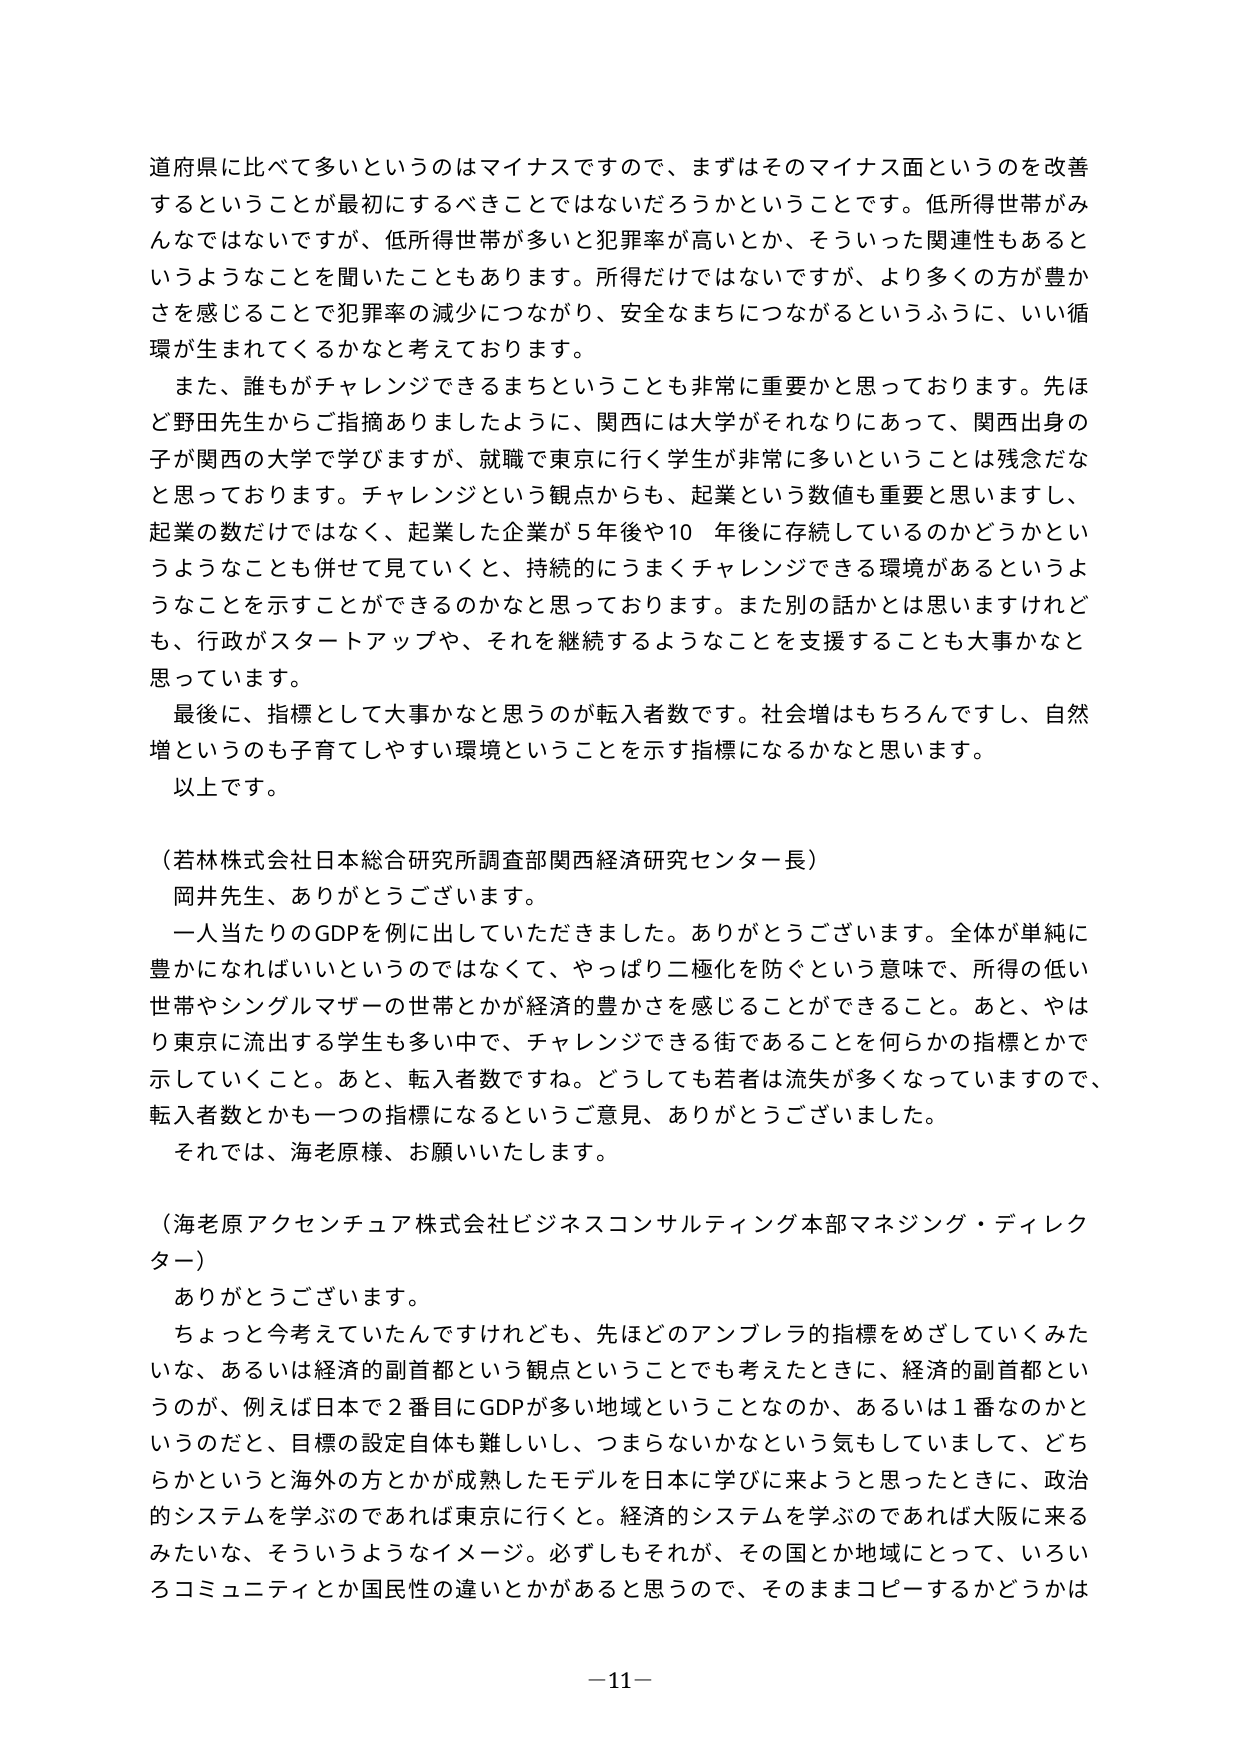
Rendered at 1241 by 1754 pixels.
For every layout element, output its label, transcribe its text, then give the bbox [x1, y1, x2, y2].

text 一人当たりのGDPを例に出していただきました。ありがとうございます。全体が単純に豊かになればいいというのではなくて、やっぱり二極化を防ぐという意味で、所得の低い世帯やシングルマザーの世帯とかが経済的豊かさを感じることができること。あと、やはり東京に流出する学生も多い中で、チャレンジできる街であることを何らかの指標とかで示していくこと。あと、転入者数ですね。どうしても若者は流失が多くなっていますので、転入者数とかも一つの指標になるというご意見、ありがとうございました。 [149, 913, 1091, 1132]
text また、誰もがチャレンジできるまちということも非常に重要かと思っております。先ほど野田先生からご指摘ありましたように、関西には大学がそれなりにあって、関西出身の子が関西の大学で学びますが、就職で東京に行く学生が非常に多いということは残念だなと思っております。チャレンジという観点からも、起業という数値も重要と思いますし、起業の数だけではなく、起業した企業が５年後や10年後に存続しているのかどうかというようなことも併せて見ていくと、持続的にうまくチャレンジできる環境があるというようなことを示すことができるのかなと思っております。また別の話かとは思いますけれども、行政がスタートアップや、それを継続するようなことを支援することも大事かなと思っています。 [149, 367, 1091, 695]
text それでは、海老原様、お願いいたします。 [149, 1132, 1091, 1169]
text （海老原アクセンチュア株式会社ビジネスコンサルティング本部マネジング・ディレクター） [149, 1205, 1091, 1278]
text 岡井先生、ありがとうございます。 [149, 877, 1091, 913]
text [149, 1314, 1091, 1606]
text ありがとうございます。 [149, 1278, 1091, 1314]
text 以上です。 [149, 768, 1091, 804]
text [149, 148, 1091, 367]
text 最後に、指標として大事かなと思うのが転入者数です。社会増はもちろんですし、自然増というのも子育てしやすい環境ということを示す指標になるかなと思います。 [149, 695, 1091, 768]
text （若林株式会社日本総合研究所調査部関西経済研究センター長） [149, 841, 1091, 877]
